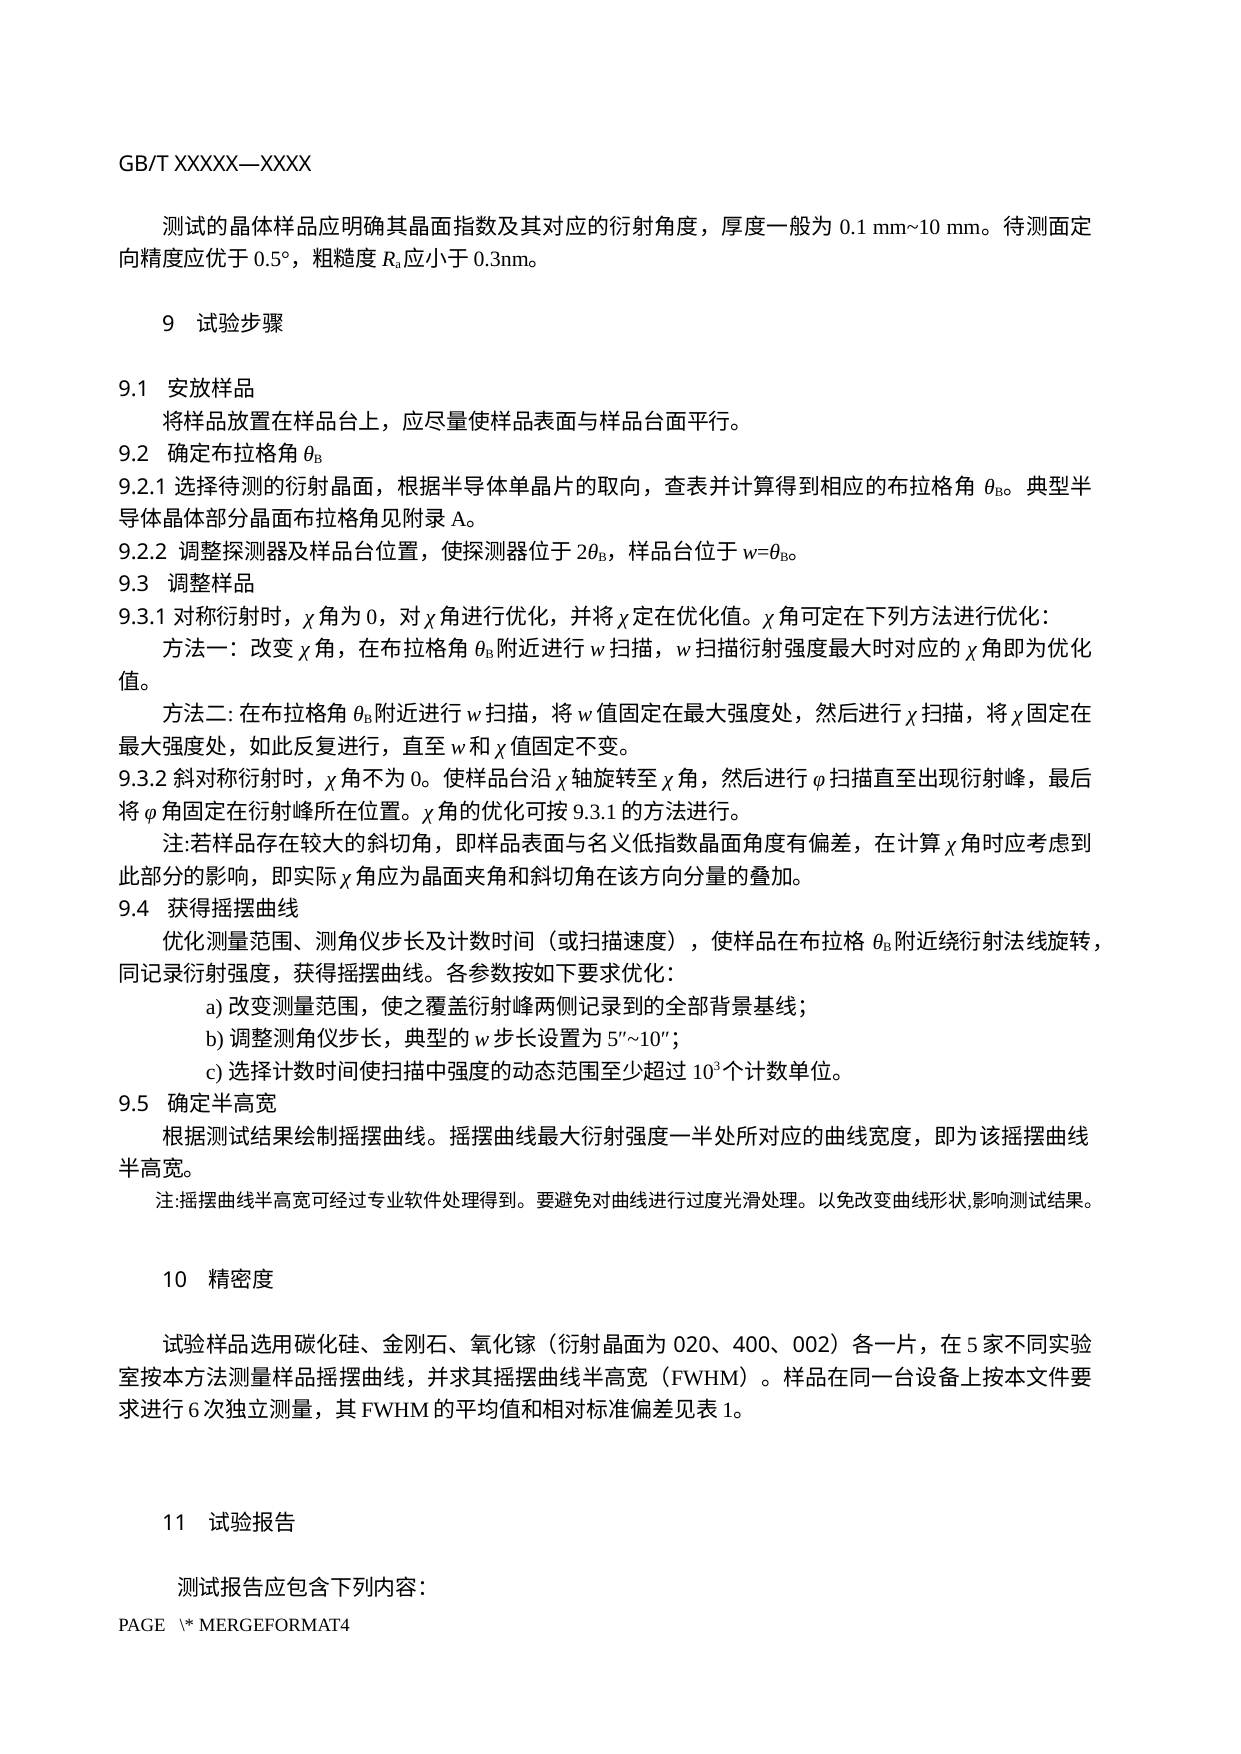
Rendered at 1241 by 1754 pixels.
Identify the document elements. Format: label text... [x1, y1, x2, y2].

text 9.2.1 选择待测的衍射晶面，根据半导体单晶片的取向，查表并计算得到相应的布拉格角θB。典型半导体晶体部分晶面布拉格角见附录A。 [118, 468, 1093, 533]
text 将样品放置在样品台上，应尽量使样品表面与样品台面平行。 [118, 403, 1093, 436]
text 9.3 调整样品 [118, 566, 1093, 598]
text c) 选择计数时间使扫描中强度的动态范围至少超过103个计数单位。 [162, 1053, 1093, 1086]
text 9.5 确定半高宽 [118, 1086, 1093, 1118]
text 9.2 确定布拉格角θB [118, 436, 1093, 468]
text 方法二: 在布拉格角θB附近进行w扫描，将w值固定在最大强度处，然后进行χ扫描，将χ固定在最大强度处，如此反复进行，直至w和χ值固定不变。 [118, 696, 1093, 761]
text 测试报告应包含下列内容： [133, 1569, 1093, 1602]
text 试验步骤 [118, 306, 1093, 338]
text b) 调整测角仪步长，典型的w步长设置为5″~10″； [162, 1021, 1093, 1053]
text 方法一：改变χ角，在布拉格角θB附近进行w扫描，w扫描衍射强度最大时对应的χ角即为优化值。 [118, 631, 1093, 696]
text 9.3.1 对称衍射时，χ角为0，对χ角进行优化，并将χ定在优化值。χ角可定在下列方法进行优化： [118, 598, 1093, 631]
text 试验报告 [118, 1504, 1093, 1537]
text 精密度 [118, 1262, 1093, 1294]
text 根据测试结果绘制摇摆曲线。摇摆曲线最大衍射强度一半处所对应的曲线宽度，即为该摇摆曲线半高宽。 [118, 1118, 1093, 1183]
text a) 改变测量范围，使之覆盖衍射峰两侧记录到的全部背景基线； [162, 988, 1093, 1021]
text 注:摇摆曲线半高宽可经过专业软件处理得到。要避免对曲线进行过度光滑处理。以免改变曲线形状,影响测试结果。 [118, 1183, 1093, 1216]
text 注:若样品存在较大的斜切角，即样品表面与名义低指数晶面角度有偏差，在计算χ角时应考虑到此部分的影响，即实际χ角应为晶面夹角和斜切角在该方向分量的叠加。 [118, 826, 1093, 891]
text 9.2.2 调整探测器及样品台位置，使探测器位于2θB，样品台位于w=θB。 [118, 533, 1093, 566]
text 9.4 获得摇摆曲线 [118, 891, 1093, 923]
text 9.1 安放样品 [118, 371, 1093, 403]
text 测试的晶体样品应明确其晶面指数及其对应的衍射角度，厚度一般为0.1 mm~10 mm。待测面定向精度应优于0.5°，粗糙度Ra应小于0.3nm。 [118, 208, 1093, 273]
text 优化测量范围、测角仪步长及计数时间（或扫描速度），使样品在布拉格θB附近绕衍射法线旋转，同记录衍射强度，获得摇摆曲线。各参数按如下要求优化： [118, 923, 1093, 988]
text 试验样品选用碳化硅、金刚石、氧化镓（衍射晶面为020、400、002）各一片，在5家不同实验室按本方法测量样品摇摆曲线，并求其摇摆曲线半高宽（FWHM）。样品在同一台设备上按本文件要求进行6次独立测量，其FWHM的平均值和相对标准偏差见表1。 [118, 1327, 1093, 1424]
text 9.3.2 斜对称衍射时，χ角不为0。使样品台沿χ轴旋转至χ角，然后进行φ扫描直至出现衍射峰，最后将φ角固定在衍射峰所在位置。χ角的优化可按9.3.1的方法进行。 [118, 761, 1093, 826]
